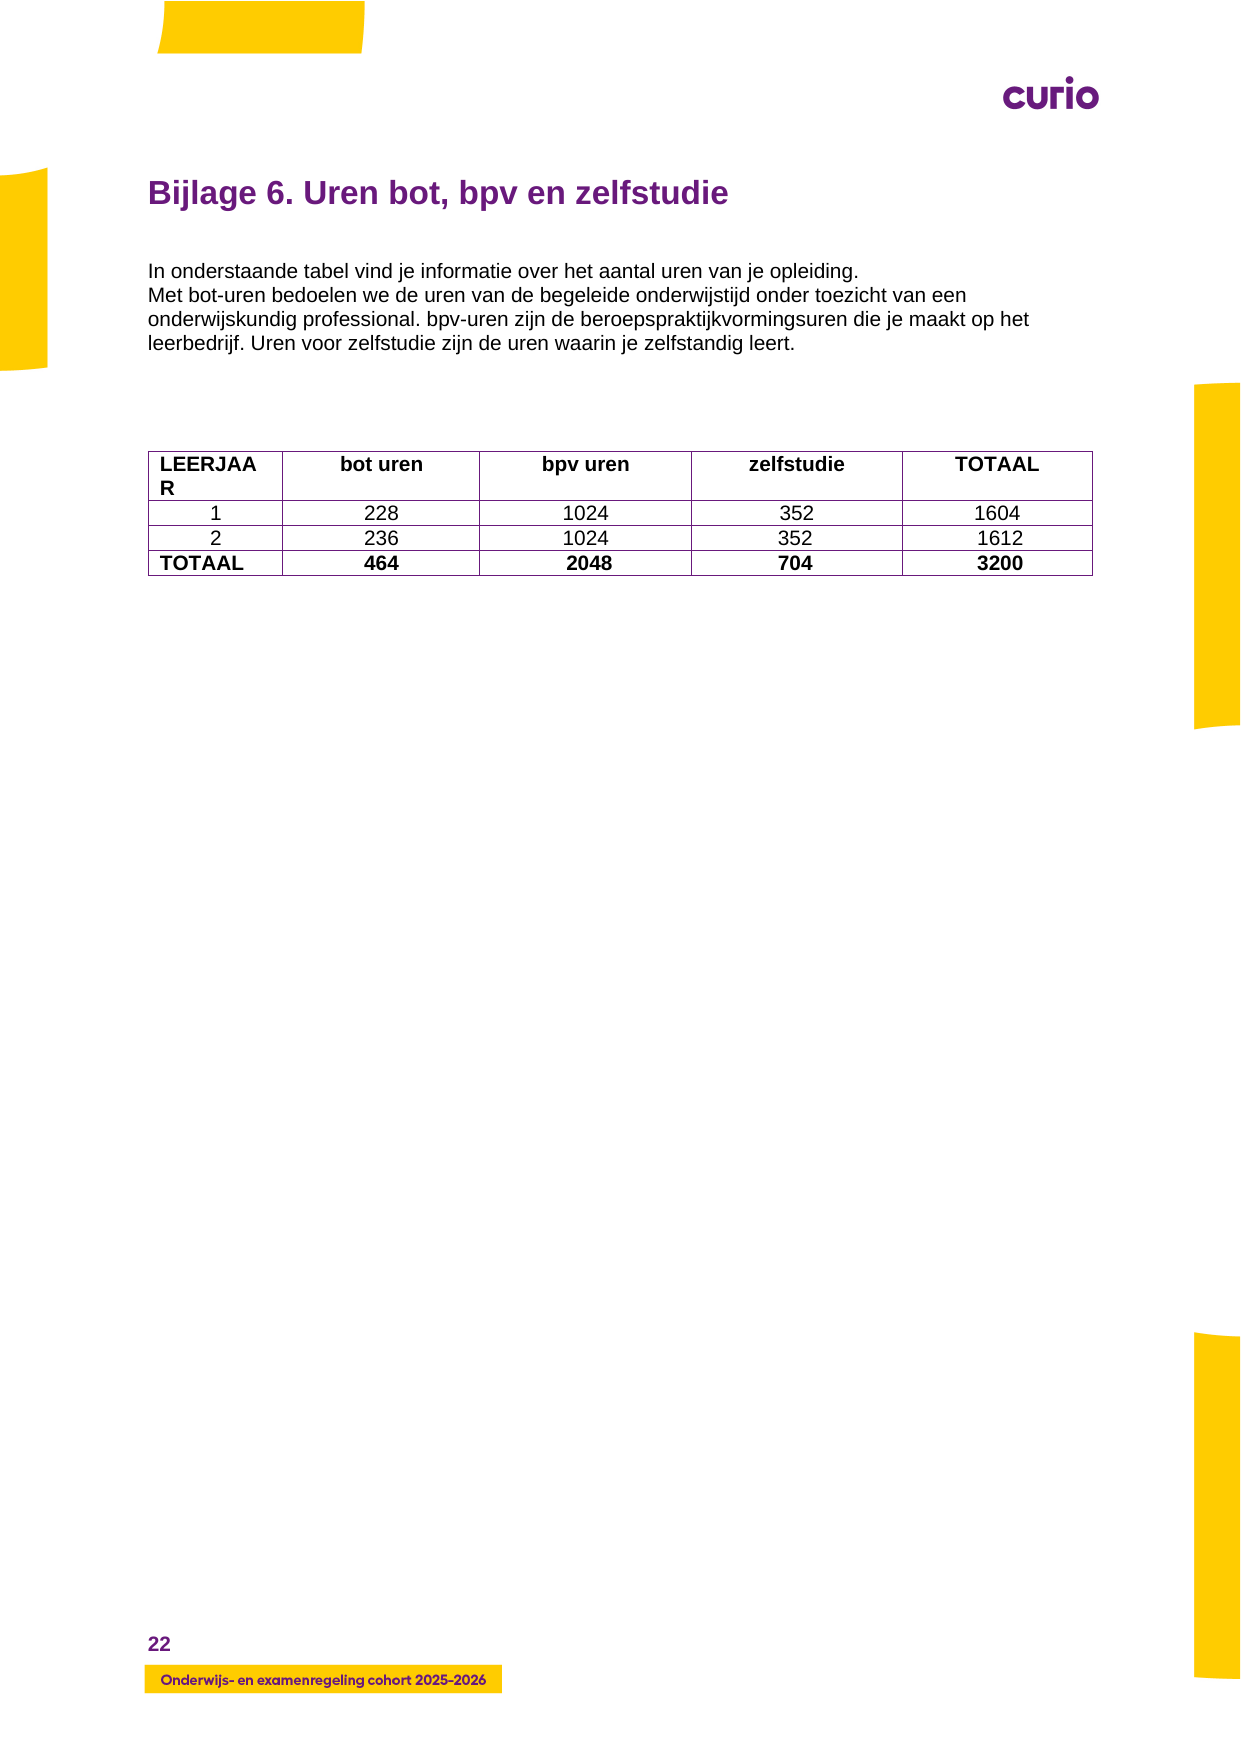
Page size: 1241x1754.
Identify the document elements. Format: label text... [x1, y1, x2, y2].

table_header TOTAAL [903, 452, 1092, 500]
table_cell 464 [283, 551, 479, 575]
table_cell TOTAAL [149, 551, 282, 575]
subtitle Bijlage 6. Uren bot, bpv en zelfstudie [148, 173, 1092, 211]
picture [0, 1, 1241, 1754]
table_cell 1024 [480, 501, 691, 525]
table_cell 352 [692, 526, 902, 550]
table_header bpv uren [480, 452, 691, 500]
table_header LEERJAAR [149, 452, 282, 500]
text In onderstaande tabel vind je informatie over het aantal uren van je opleiding. Met bot-uren bedoelen we de uren van de begeleide onderwijstijd onder toezicht van een onderwijskundig professional. bpv-uren zijn de beroepspraktijkvormingsuren die je maakt op het leerbedrijf. Uren voor zelfstudie zijn de uren waarin je zelfstandig leert. [148, 259, 1092, 355]
table_cell 3200 [903, 551, 1092, 575]
table_cell 1604 [903, 501, 1092, 525]
table_cell 2048 [480, 551, 691, 575]
table_cell 228 [283, 501, 479, 525]
table_cell 1612 [903, 526, 1092, 550]
table_cell 1024 [480, 526, 691, 550]
table_cell 1 [149, 501, 282, 525]
table_cell 704 [692, 551, 902, 575]
table_header bot uren [283, 452, 479, 500]
table_cell 2 [149, 526, 282, 550]
table_header zelfstudie [692, 452, 902, 500]
table_cell 352 [692, 501, 902, 525]
table_cell 236 [283, 526, 479, 550]
